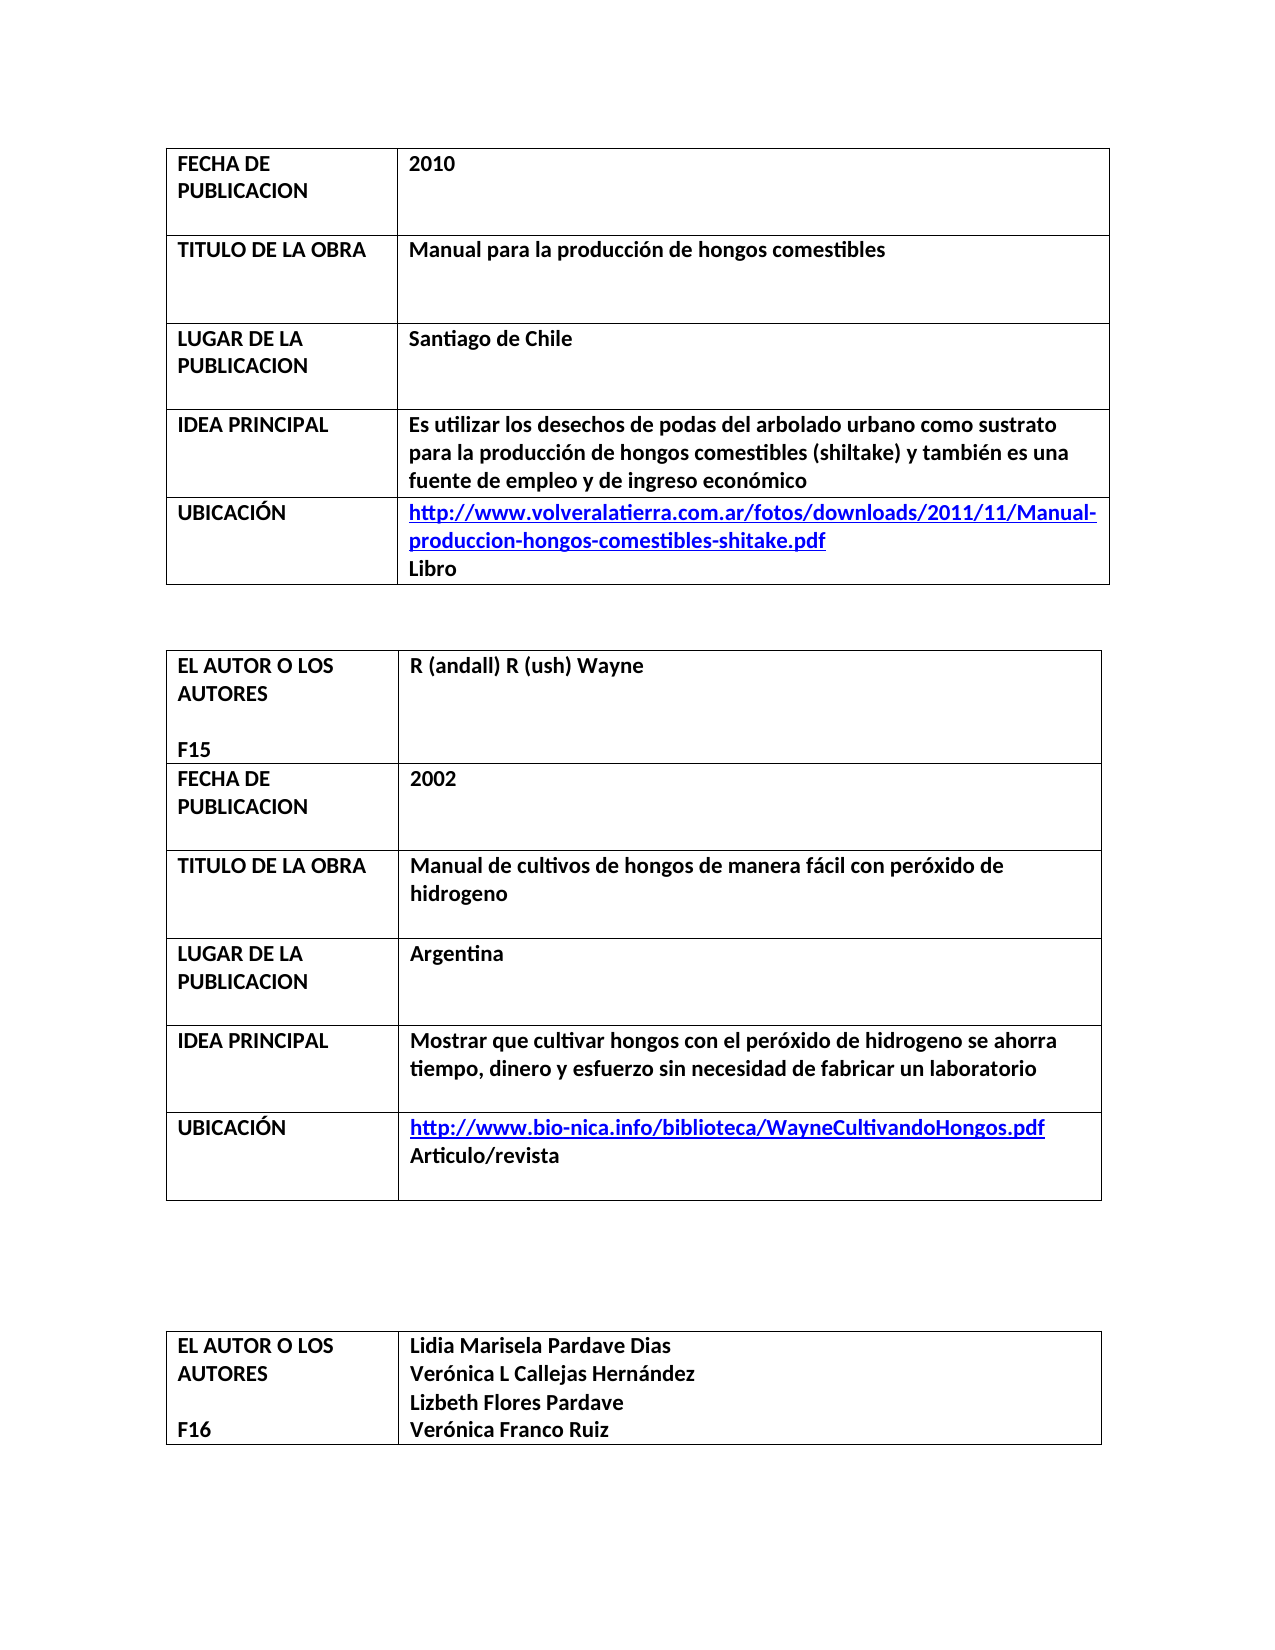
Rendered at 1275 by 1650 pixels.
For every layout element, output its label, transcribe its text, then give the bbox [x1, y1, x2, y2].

table_cell UBICACIÓN [167, 1113, 398, 1200]
table_cell http://www.volveralatierra.com.ar/fotos/downloads/2011/11/Manual-produccion-hongos-comestibles-shitake.pdf Libro [398, 498, 1109, 584]
table_cell Mostrar que cultivar hongos con el peróxido de hidrogeno se ahorra tiempo, dinero y esfuerzo sin necesidad de fabricar un laboratorio [399, 1026, 1101, 1112]
table_cell TITULO DE LA OBRA [167, 236, 397, 323]
table_cell Es utilizar los desechos de podas del arbolado urbano como sustrato para la producción de hongos comestibles (shiltake) y también es una fuente de empleo y de ingreso económico [398, 410, 1109, 497]
table_cell IDEA PRINCIPAL [167, 410, 397, 497]
table_cell Argentina [399, 939, 1101, 1025]
table_cell Manual para la producción de hongos comestibles [398, 236, 1109, 323]
table_cell LUGAR DE LA PUBLICACION [167, 324, 397, 409]
table_header Lidia Marisela Pardave Dias Verónica L Callejas Hernández Lizbeth Flores Pardave Verónica Franco Ruiz [399, 1332, 1101, 1444]
table_header R (andall) R (ush) Wayne [399, 651, 1101, 763]
table_cell FECHA DE PUBLICACION [167, 764, 398, 850]
table_cell TITULO DE LA OBRA [167, 851, 398, 938]
table_cell IDEA PRINCIPAL [167, 1026, 398, 1112]
table_cell http://www.bio-nica.info/biblioteca/WayneCultivandoHongos.pdf Articulo/revista [399, 1113, 1101, 1200]
table_cell UBICACIÓN [167, 498, 397, 584]
table_cell 2010 [398, 149, 1109, 234]
table_cell 2002 [399, 764, 1101, 850]
table_cell LUGAR DE LA PUBLICACION [167, 939, 398, 1025]
table_cell FECHA DE PUBLICACION [167, 149, 397, 234]
table_cell Manual de cultivos de hongos de manera fácil con peróxido de hidrogeno [399, 851, 1101, 938]
table_header EL AUTOR O LOS AUTORES F15 [167, 651, 398, 763]
table_header EL AUTOR O LOS AUTORES F16 [167, 1332, 398, 1444]
table_cell Santiago de Chile [398, 324, 1109, 409]
